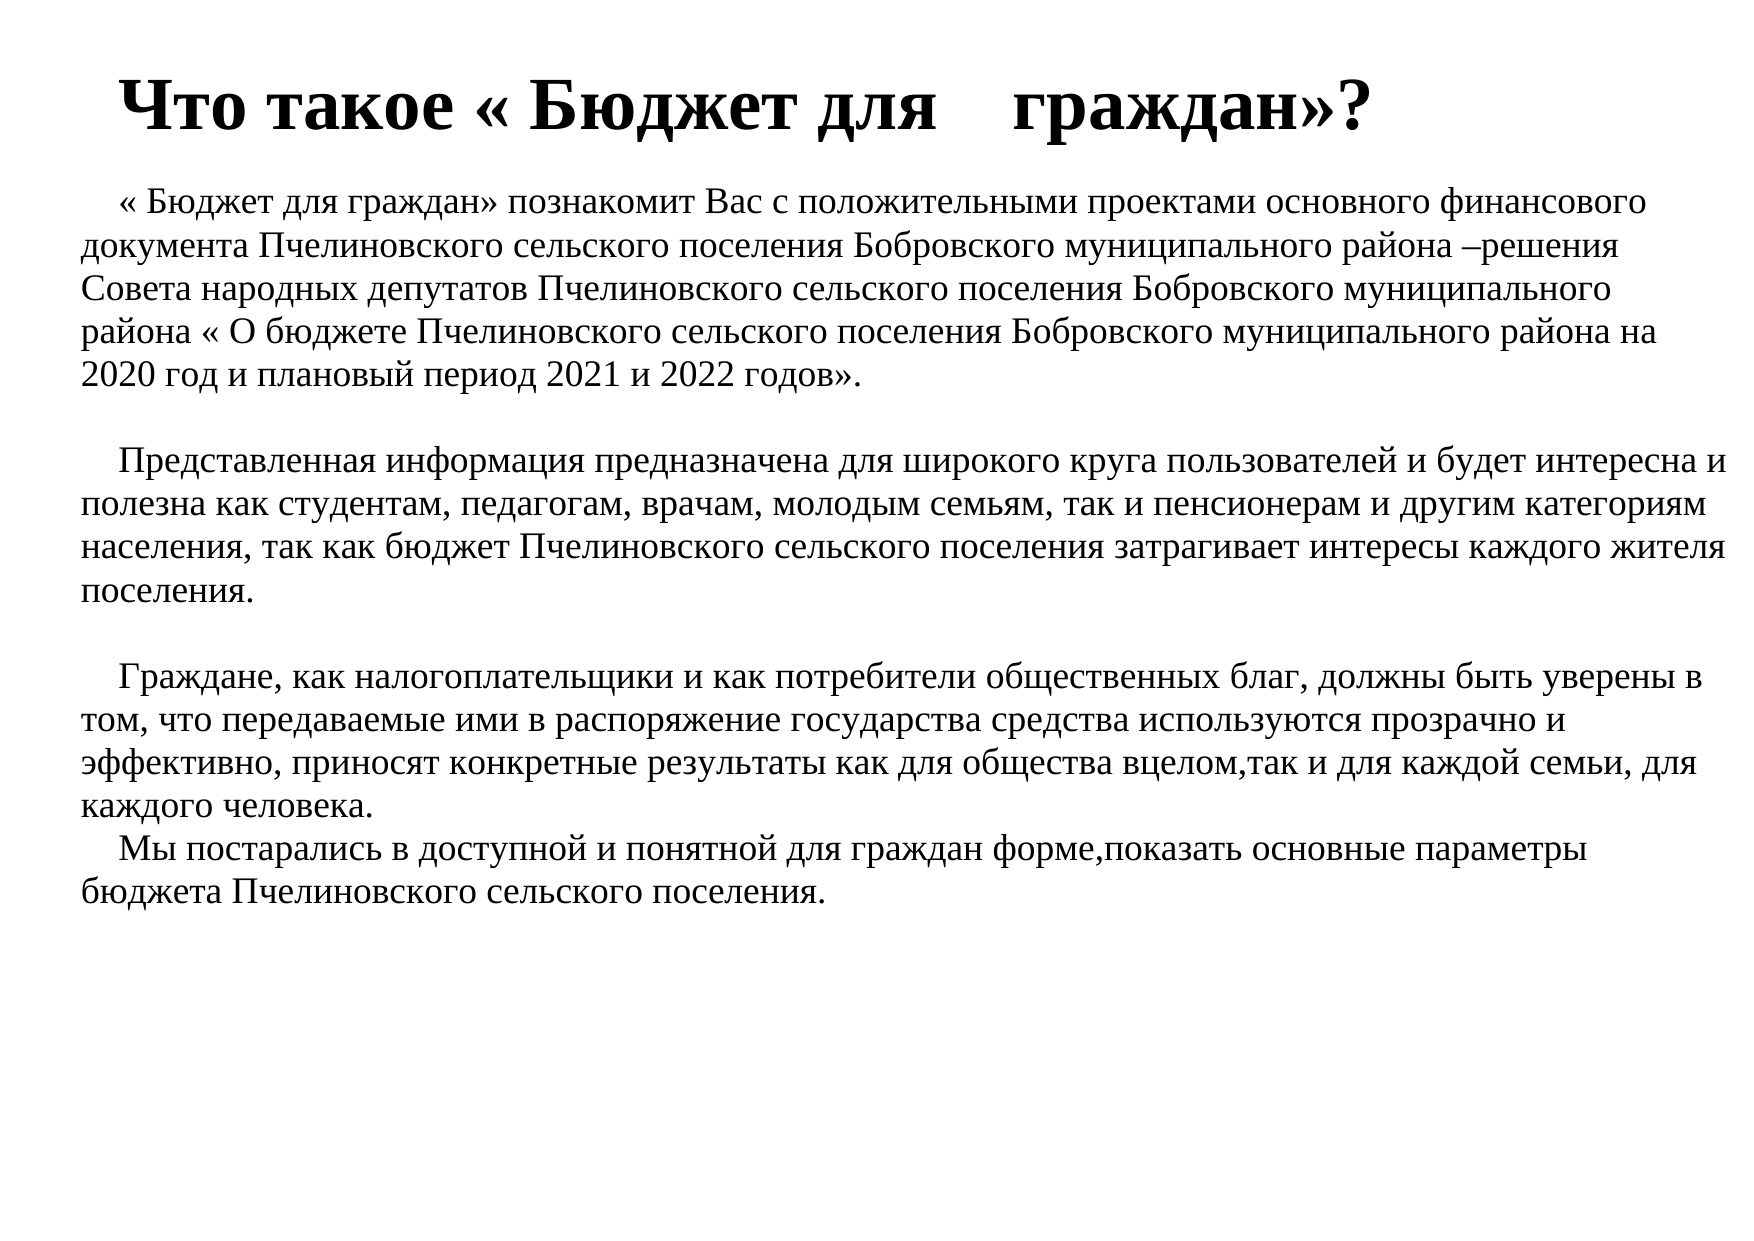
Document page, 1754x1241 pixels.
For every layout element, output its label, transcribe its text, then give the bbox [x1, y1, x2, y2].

text Мы постарались в доступной и понятной для граждан форме,показать основные параметры бюджета Пчелиновского сельского поселения. [81, 826, 1730, 912]
text Граждане, как налогоплательщики и как потребители общественных благ, должны быть уверены в том, что передаваемые ими в распоряжение государства средства используются прозрачно и эффективно, приносят конкретные результаты как для общества вцелом,так и для каждой семьи, для каждого человека. [81, 653, 1730, 826]
text Что такое « Бюджет для граждан»? [81, 59, 1730, 145]
text « Бюджет для граждан» познакомит Вас с положительными проектами основного финансового документа Пчелиновского сельского поселения Бобровского муниципального района –решения Совета народных депутатов Пчелиновского сельского поселения Бобровского муниципального района « О бюджете Пчелиновского сельского поселения Бобровского муниципального района на 2020 год и плановый период 2021 и 2022 годов». [81, 179, 1730, 394]
text Представленная информация предназначена для широкого круга пользователей и будет интересна и полезна как студентам, педагогам, врачам, молодым семьям, так и пенсионерам и другим категориям населения, так как бюджет Пчелиновского сельского поселения затрагивает интересы каждого жителя поселения. [81, 438, 1730, 610]
